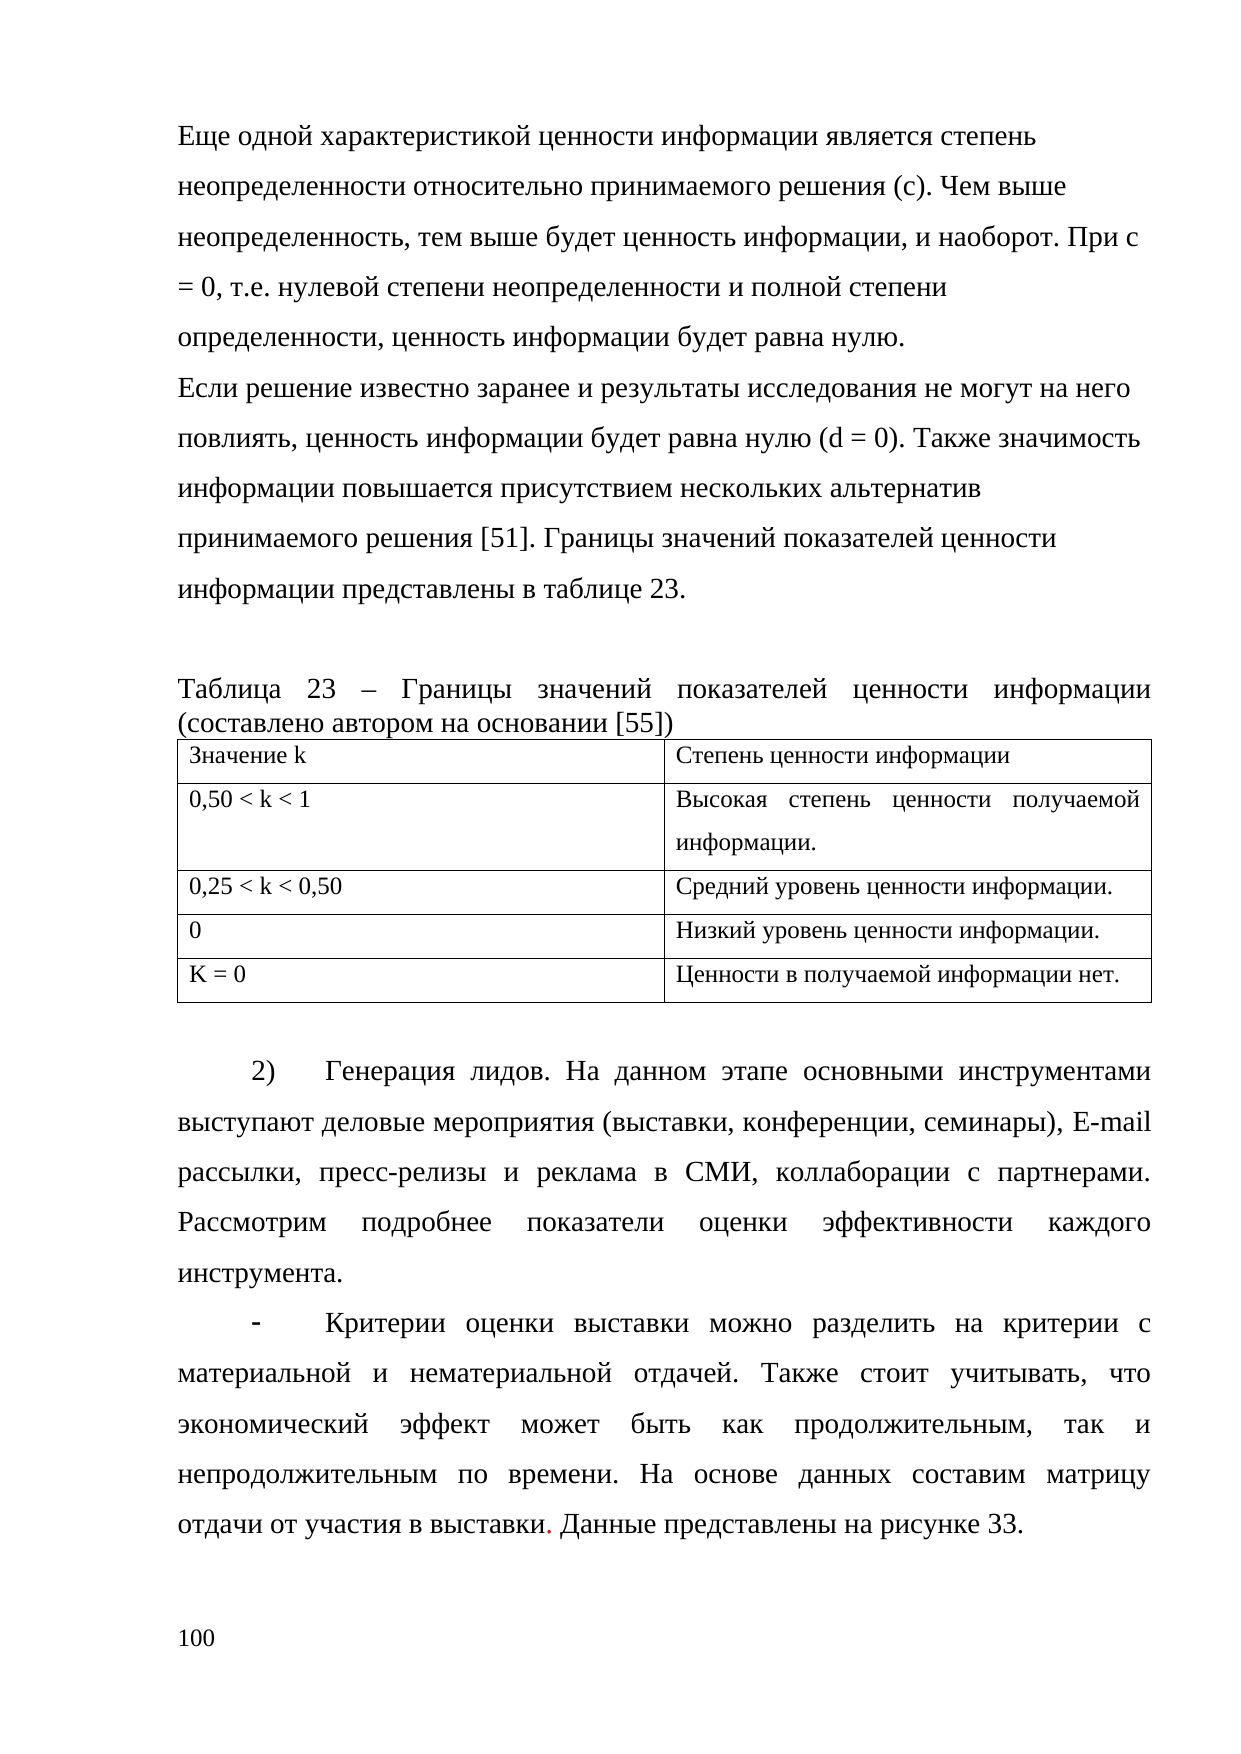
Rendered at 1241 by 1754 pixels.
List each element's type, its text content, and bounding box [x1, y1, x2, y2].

table_header Значение k [178, 740, 664, 783]
table_cell 0,50 < k < 1 [178, 784, 664, 870]
text Таблица 23 – Границы значений показателей ценности информации (составлено автором на основании [55]) [177, 672, 1152, 739]
table_cell Ценности в получаемой информации нет. [665, 959, 1151, 1002]
list Генерация лидов. На данном этапе основными инструментами выступают деловые мероприятия (выставки, конференции, семинары), Е-mail рассылки, пресс-релизы и реклама в СМИ, коллаборации с партнерами. Рассмотрим подробнее показатели оценки эффективности каждого инструмента. [177, 1053, 1152, 1288]
table_cell Высокая степень ценности получаемой информации. [665, 784, 1151, 870]
list Критерии оценки выставки можно разделить на критерии с материальной и нематериальной отдачей. Также стоит учитывать, что экономический эффект может быть как продолжительным, так и непродолжительным по времени. На основе данных составим матрицу отдачи от участия в выставки. Данные представлены на рисунке 33. [177, 1305, 1152, 1540]
table_cell 0,25 < k < 0,50 [178, 871, 664, 914]
table_header Степень ценности информации [665, 740, 1151, 783]
table_cell Низкий уровень ценности информации. [665, 915, 1151, 958]
table_cell K = 0 [178, 959, 664, 1002]
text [177, 118, 1152, 604]
table_cell Средний уровень ценности информации. [665, 871, 1151, 914]
table_cell 0 [178, 915, 664, 958]
